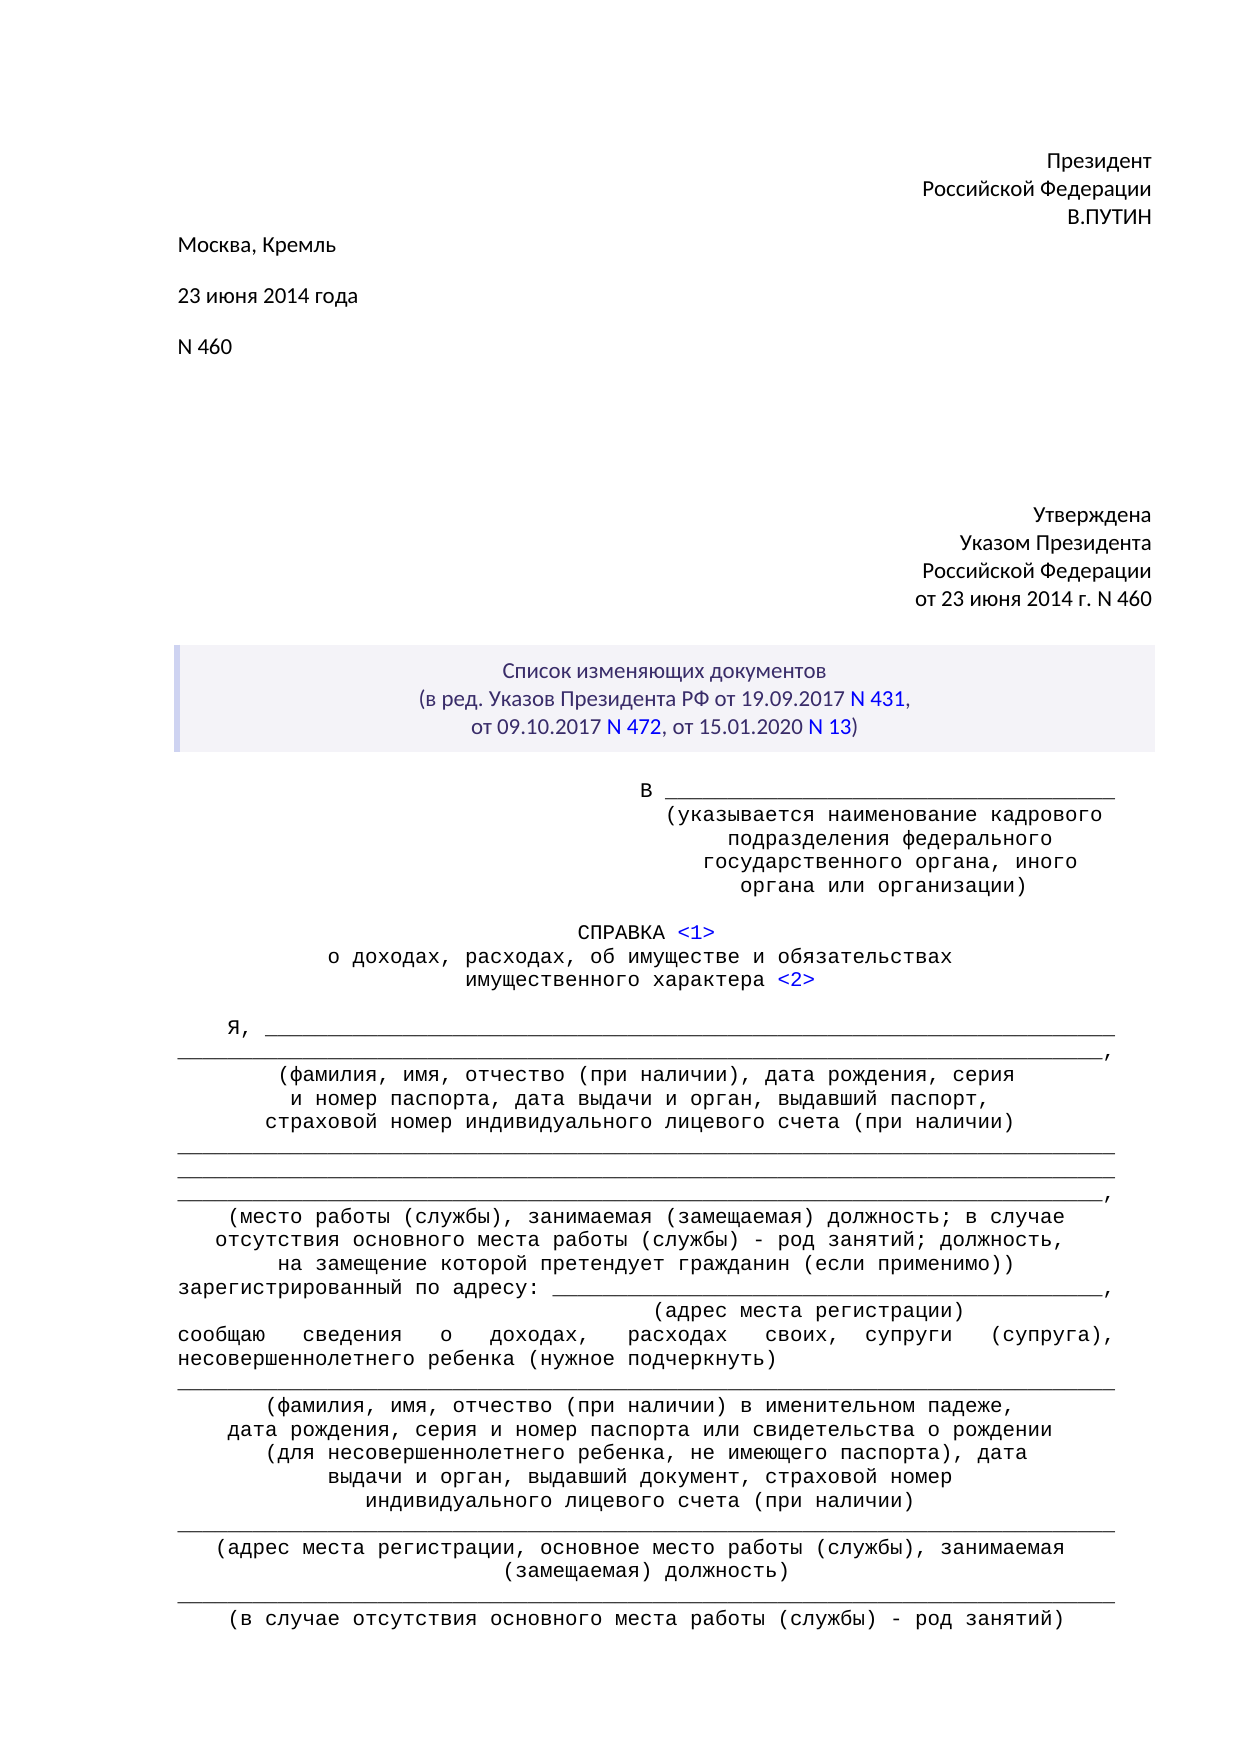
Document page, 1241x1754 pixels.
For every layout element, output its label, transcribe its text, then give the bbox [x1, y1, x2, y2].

text СПРАВКА <1> [177, 922, 1152, 946]
text страховой номер индивидуального лицевого счета (при наличии) [177, 1111, 1152, 1135]
text Российской Федерации [177, 174, 1152, 202]
text (в случае отсутствия основного места работы (службы) - род занятий) [177, 1608, 1152, 1631]
text на замещение которой претендует гражданин (если применимо)) [177, 1253, 1152, 1277]
text N 460 [177, 332, 1152, 360]
text Утверждена [177, 500, 1152, 528]
text ___________________________________________________________________________ [177, 1158, 1152, 1182]
text (указывается наименование кадрового [177, 804, 1152, 827]
text имущественного характера <2> [177, 969, 1152, 993]
text от 23 июня 2014 г. N 460 [177, 584, 1152, 612]
text органа или организации) [177, 875, 1152, 898]
text ___________________________________________________________________________ [177, 1513, 1152, 1537]
text (фамилия, имя, отчество (при наличии) в именительном падеже, [177, 1395, 1152, 1419]
text (замещаемая) должность) [177, 1561, 1152, 1584]
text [177, 1584, 1152, 1608]
text 23 июня 2014 года [177, 281, 1152, 309]
text В ____________________________________ [177, 780, 1152, 804]
text ___________________________________________________________________________ [177, 1135, 1152, 1158]
text (фамилия, имя, отчество (при наличии), дата рождения, серия [177, 1064, 1152, 1088]
text (адрес места регистрации, основное место работы (службы), занимаемая [177, 1537, 1152, 1561]
text Российской Федерации [177, 556, 1152, 584]
text Президент [177, 146, 1152, 174]
text (место работы (службы), занимаемая (замещаемая) должность; в случае [177, 1206, 1152, 1229]
text государственного органа, иного [177, 851, 1152, 875]
text __________________________________________________________________________, [177, 1040, 1152, 1064]
text (адрес места регистрации) [177, 1300, 1152, 1324]
text ___________________________________________________________________________ [177, 1371, 1152, 1395]
text несовершеннолетнего ребенка (нужное подчеркнуть) [177, 1348, 1152, 1371]
text подразделения федерального [177, 827, 1152, 851]
text индивидуального лицевого счета (при наличии) [177, 1489, 1152, 1513]
text отсутствия основного места работы (службы) - род занятий; должность, [177, 1229, 1152, 1253]
text о доходах, расходах, об имуществе и обязательствах [177, 946, 1152, 969]
text (для несовершеннолетнего ребенка, не имеющего паспорта), дата [177, 1442, 1152, 1466]
text Я, ____________________________________________________________________ [177, 1017, 1152, 1040]
text и номер паспорта, дата выдачи и орган, выдавший паспорт, [177, 1088, 1152, 1111]
table_header Список изменяющих документов (в ред. Указов Президента РФ от 19.09.2017 N 431, от 09.10.2017 N 472, от 15.01.2020 N 13) [180, 645, 1149, 752]
text Москва, Кремль [177, 230, 1152, 258]
text дата рождения, серия и номер паспорта или свидетельства о рождении [177, 1419, 1152, 1442]
text сообщаю сведения о доходах, расходах своих, супруги (супруга), [177, 1324, 1152, 1348]
text Указом Президента [177, 528, 1152, 556]
text В.ПУТИН [177, 202, 1152, 230]
text зарегистрированный по адресу: ____________________________________________, [177, 1277, 1152, 1300]
text __________________________________________________________________________, [177, 1182, 1152, 1206]
text выдачи и орган, выдавший документ, страховой номер [177, 1466, 1152, 1489]
